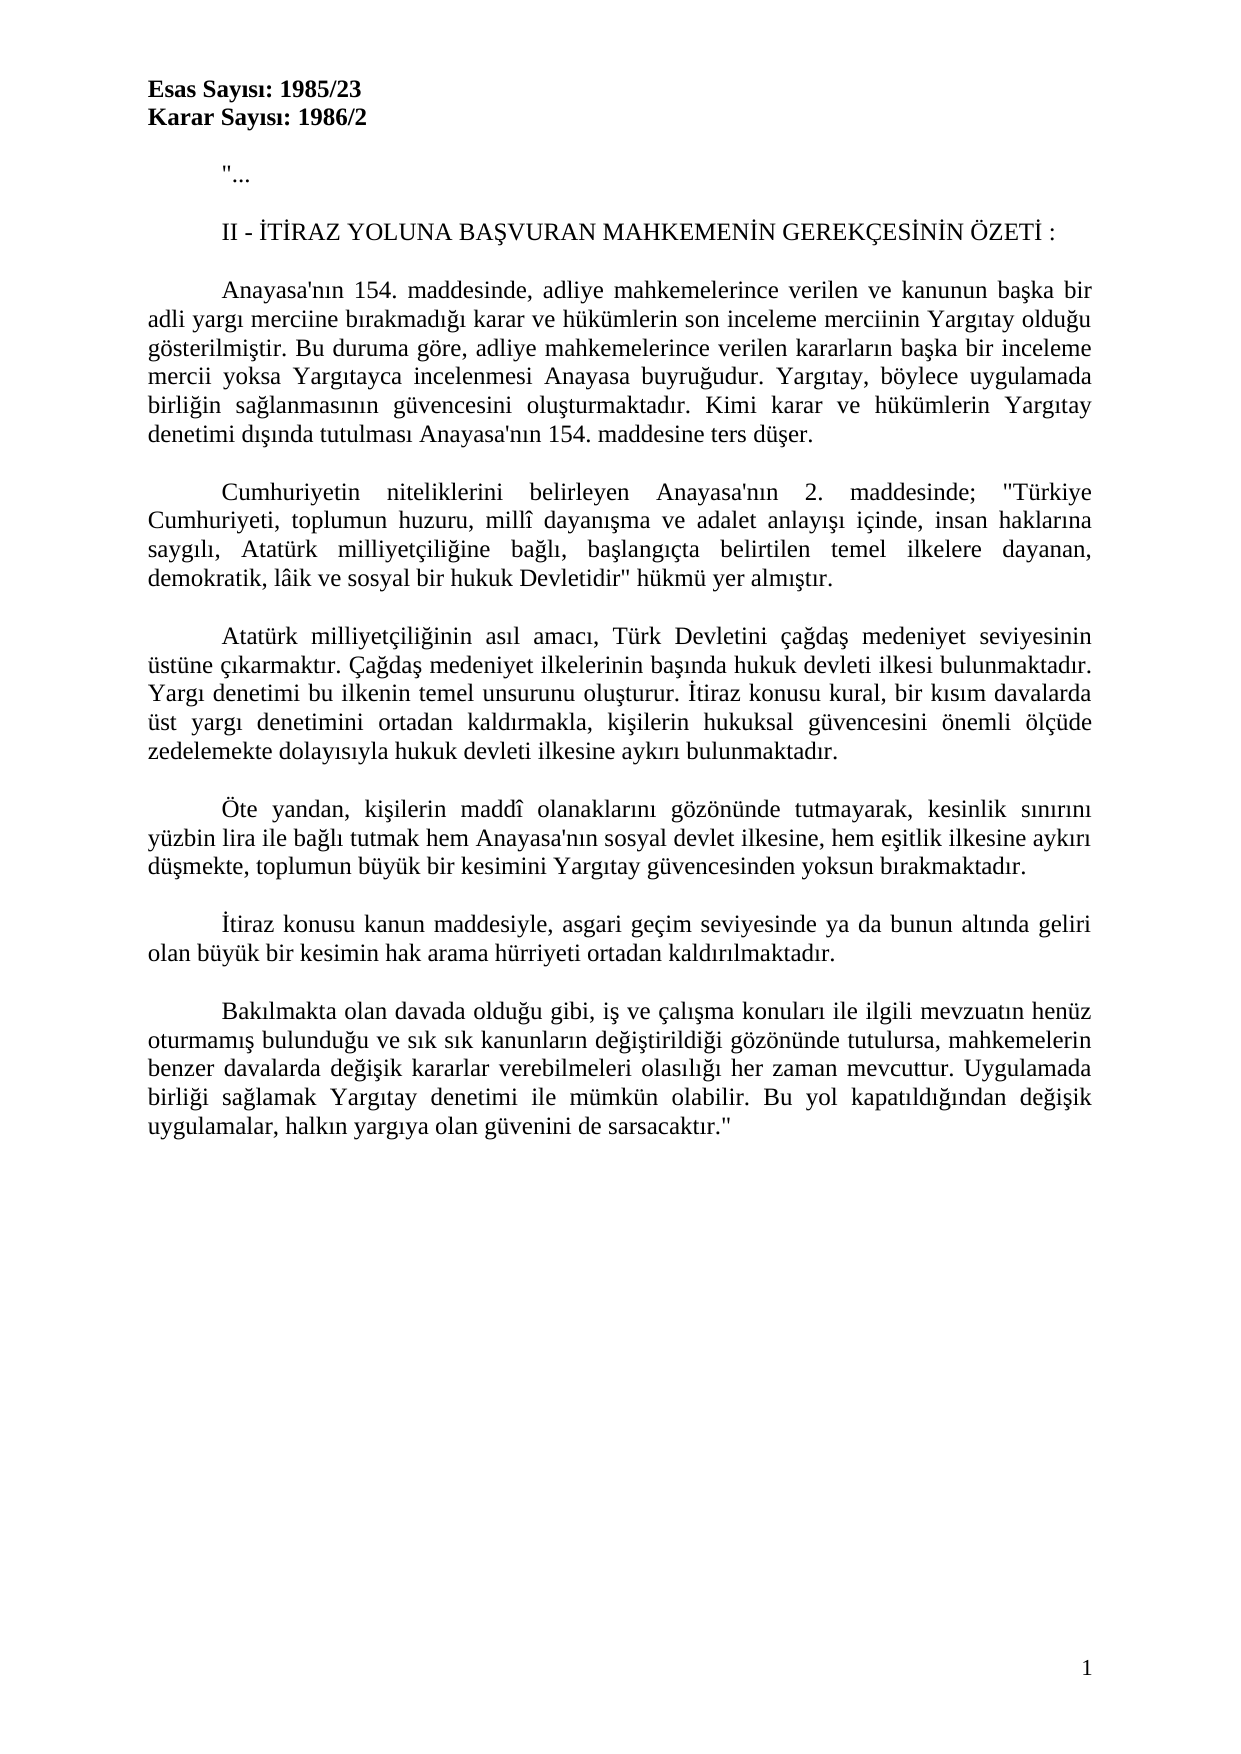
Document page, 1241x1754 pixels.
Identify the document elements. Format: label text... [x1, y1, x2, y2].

text Öte yandan, kişilerin maddî olanaklarını gözönünde tutmayarak, kesinlik sınırını yüzbin lira ile bağlı tutmak hem Anayasa'nın sosyal devlet ilkesine, hem eşitlik ilkesine aykırı düşmekte, toplumun büyük bir kesimini Yargıtay güvencesinden yoksun bırakmaktadır. [148, 794, 1093, 880]
text Cumhuriyetin niteliklerini belirleyen Anayasa'nın 2. maddesinde; "Türkiye Cumhuriyeti, toplumun huzuru, millî dayanışma ve adalet anlayışı içinde, insan haklarına saygılı, Atatürk milliyetçiliğine bağlı, başlangıçta belirtilen temel ilkelere dayanan, demokratik, lâik ve sosyal bir hukuk Devletidir" hükmü yer almıştır. [148, 477, 1093, 592]
text Bakılmakta olan davada olduğu gibi, iş ve çalışma konuları ile ilgili mevzuatın henüz oturmamış bulunduğu ve sık sık kanunların değiştirildiği gözönünde tutulursa, mahkemelerin benzer davalarda değişik kararlar verebilmeleri olasılığı her zaman mevcuttur. Uygulamada birliği sağlamak Yargıtay denetimi ile mümkün olabilir. Bu yol kapatıldığından değişik uygulamalar, halkın yargıya olan güvenini de sarsacaktır." [148, 996, 1093, 1140]
text II - İTİRAZ YOLUNA BAŞVURAN MAHKEMENİN GEREKÇESİNİN ÖZETİ : [148, 217, 1093, 246]
text "... [148, 159, 1093, 188]
text Atatürk milliyetçiliğinin asıl amacı, Türk Devletini çağdaş medeniyet seviyesinin üstüne çıkarmaktır. Çağdaş medeniyet ilkelerinin başında hukuk devleti ilkesi bulunmaktadır. Yargı denetimi bu ilkenin temel unsurunu oluşturur. İtiraz konusu kural, bir kısım davalarda üst yargı denetimini ortadan kaldırmakla, kişilerin hukuksal güvencesini önemli ölçüde zedelemekte dolayısıyla hukuk devleti ilkesine aykırı bulunmaktadır. [148, 621, 1093, 765]
text Anayasa'nın 154. maddesinde, adliye mahkemelerince verilen ve kanunun başka bir adli yargı merciine bırakmadığı karar ve hükümlerin son inceleme merciinin Yargıtay olduğu gösterilmiştir. Bu duruma göre, adliye mahkemelerince verilen kararların başka bir inceleme mercii yoksa Yargıtayca incelenmesi Anayasa buyruğudur. Yargıtay, böylece uygulamada birliğin sağlanmasının güvencesini oluşturmaktadır. Kimi karar ve hükümlerin Yargıtay denetimi dışında tutulması Anayasa'nın 154. maddesine ters düşer. [148, 275, 1093, 448]
text İtiraz konusu kanun maddesiyle, asgari geçim seviyesinde ya da bunun altında geliri olan büyük bir kesimin hak arama hürriyeti ortadan kaldırılmaktadır. [148, 909, 1093, 967]
